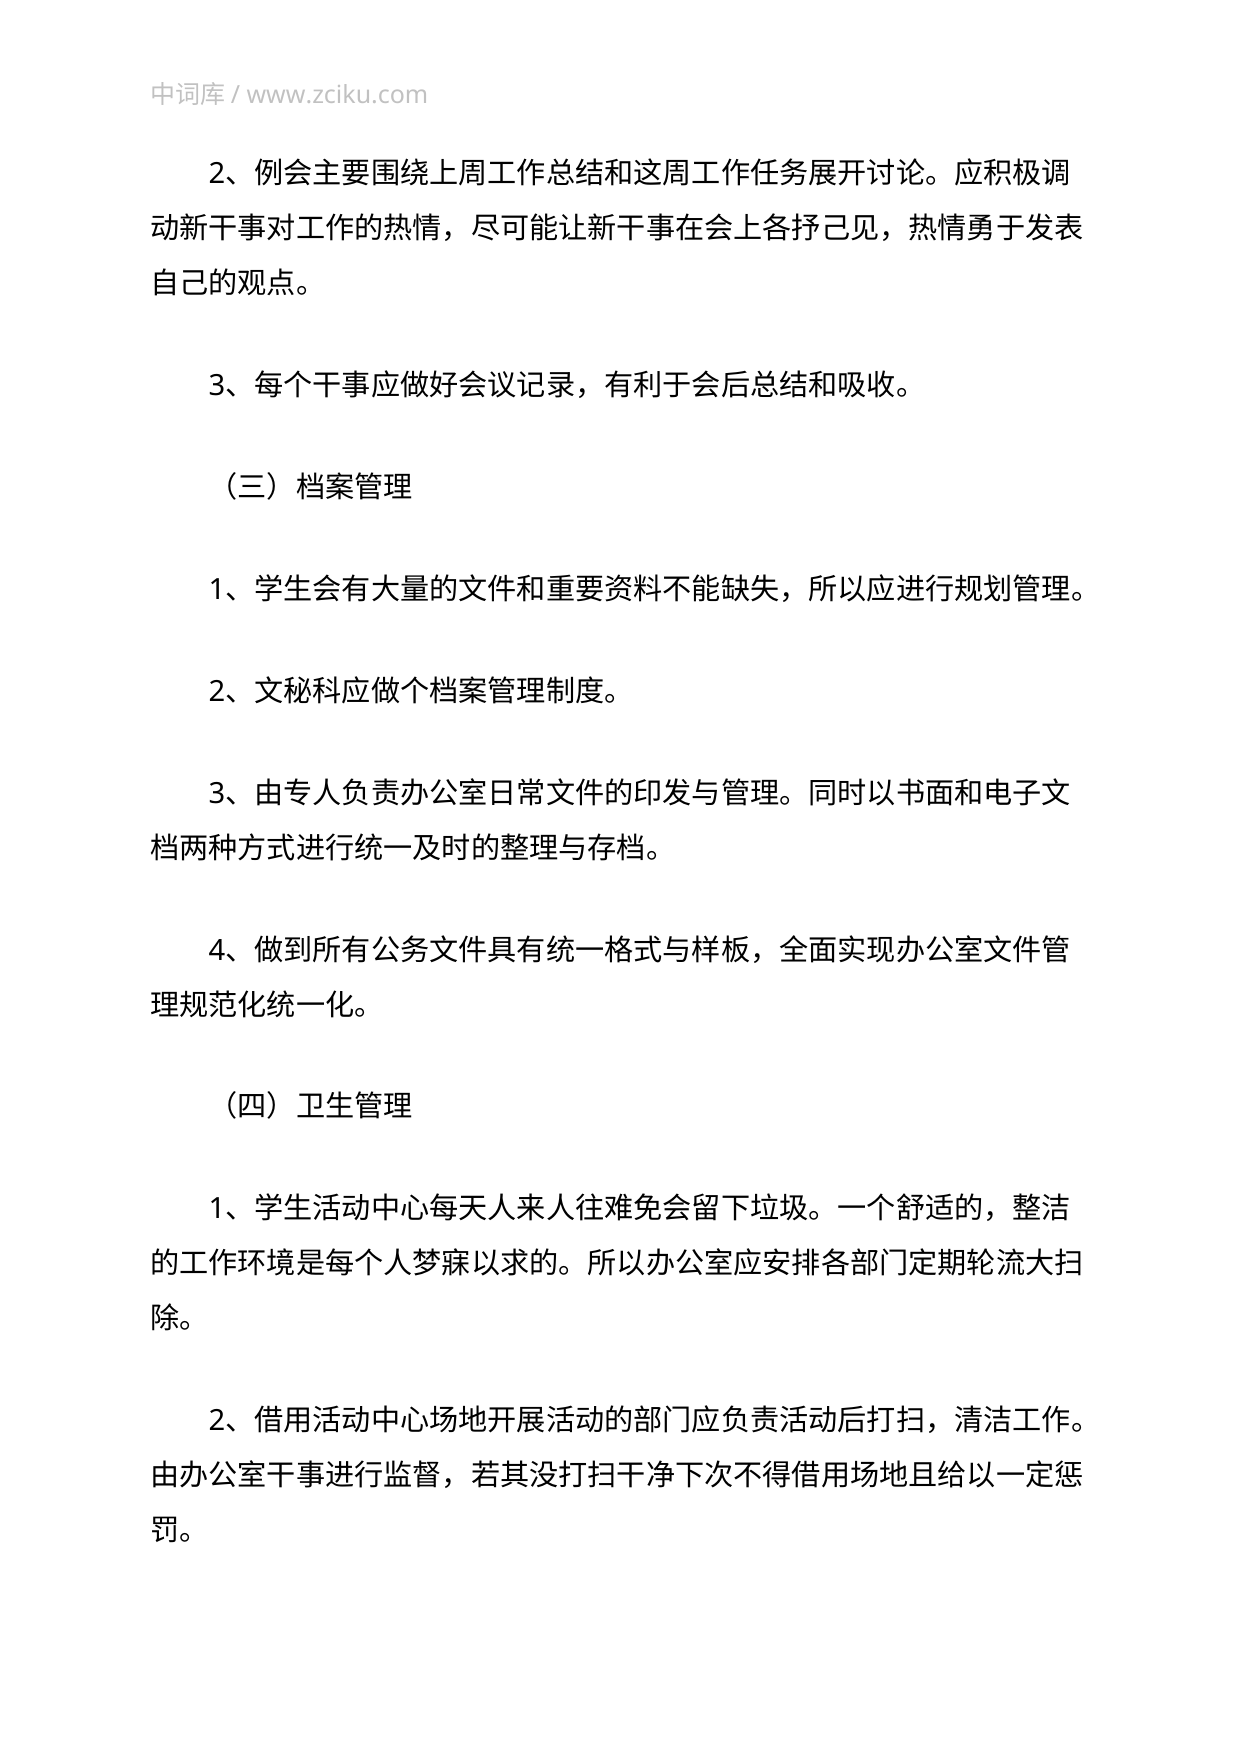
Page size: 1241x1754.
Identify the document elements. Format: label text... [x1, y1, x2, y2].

text 1、学生会有大量的文件和重要资料不能缺失，所以应进行规划管理。 [150, 565, 1090, 608]
text （三）档案管理 [150, 464, 1090, 506]
text 1、学生活动中心每天人来人往难免会留下垃圾。一个舒适的，整洁的工作环境是每个人梦寐以求的。所以办公室应安排各部门定期轮流大扫除。 [150, 1185, 1090, 1337]
text 2、例会主要围绕上周工作总结和这周工作任务展开讨论。应积极调动新干事对工作的热情，尽可能让新干事在会上各抒己见，热情勇于发表自己的观点。 [150, 150, 1090, 302]
text 3、每个干事应做好会议记录，有利于会后总结和吸收。 [150, 362, 1090, 404]
text 4、做到所有公务文件具有统一格式与样板，全面实现办公室文件管理规范化统一化。 [150, 926, 1090, 1023]
text 2、借用活动中心场地开展活动的部门应负责活动后打扫，清洁工作。由办公室干事进行监督，若其没打扫干净下次不得借用场地且给以一定惩罚。 [150, 1396, 1090, 1548]
text 2、文秘科应做个档案管理制度。 [150, 667, 1090, 710]
text （四）卫生管理 [150, 1083, 1090, 1125]
text 3、由专人负责办公室日常文件的印发与管理。同时以书面和电子文档两种方式进行统一及时的整理与存档。 [150, 769, 1090, 867]
